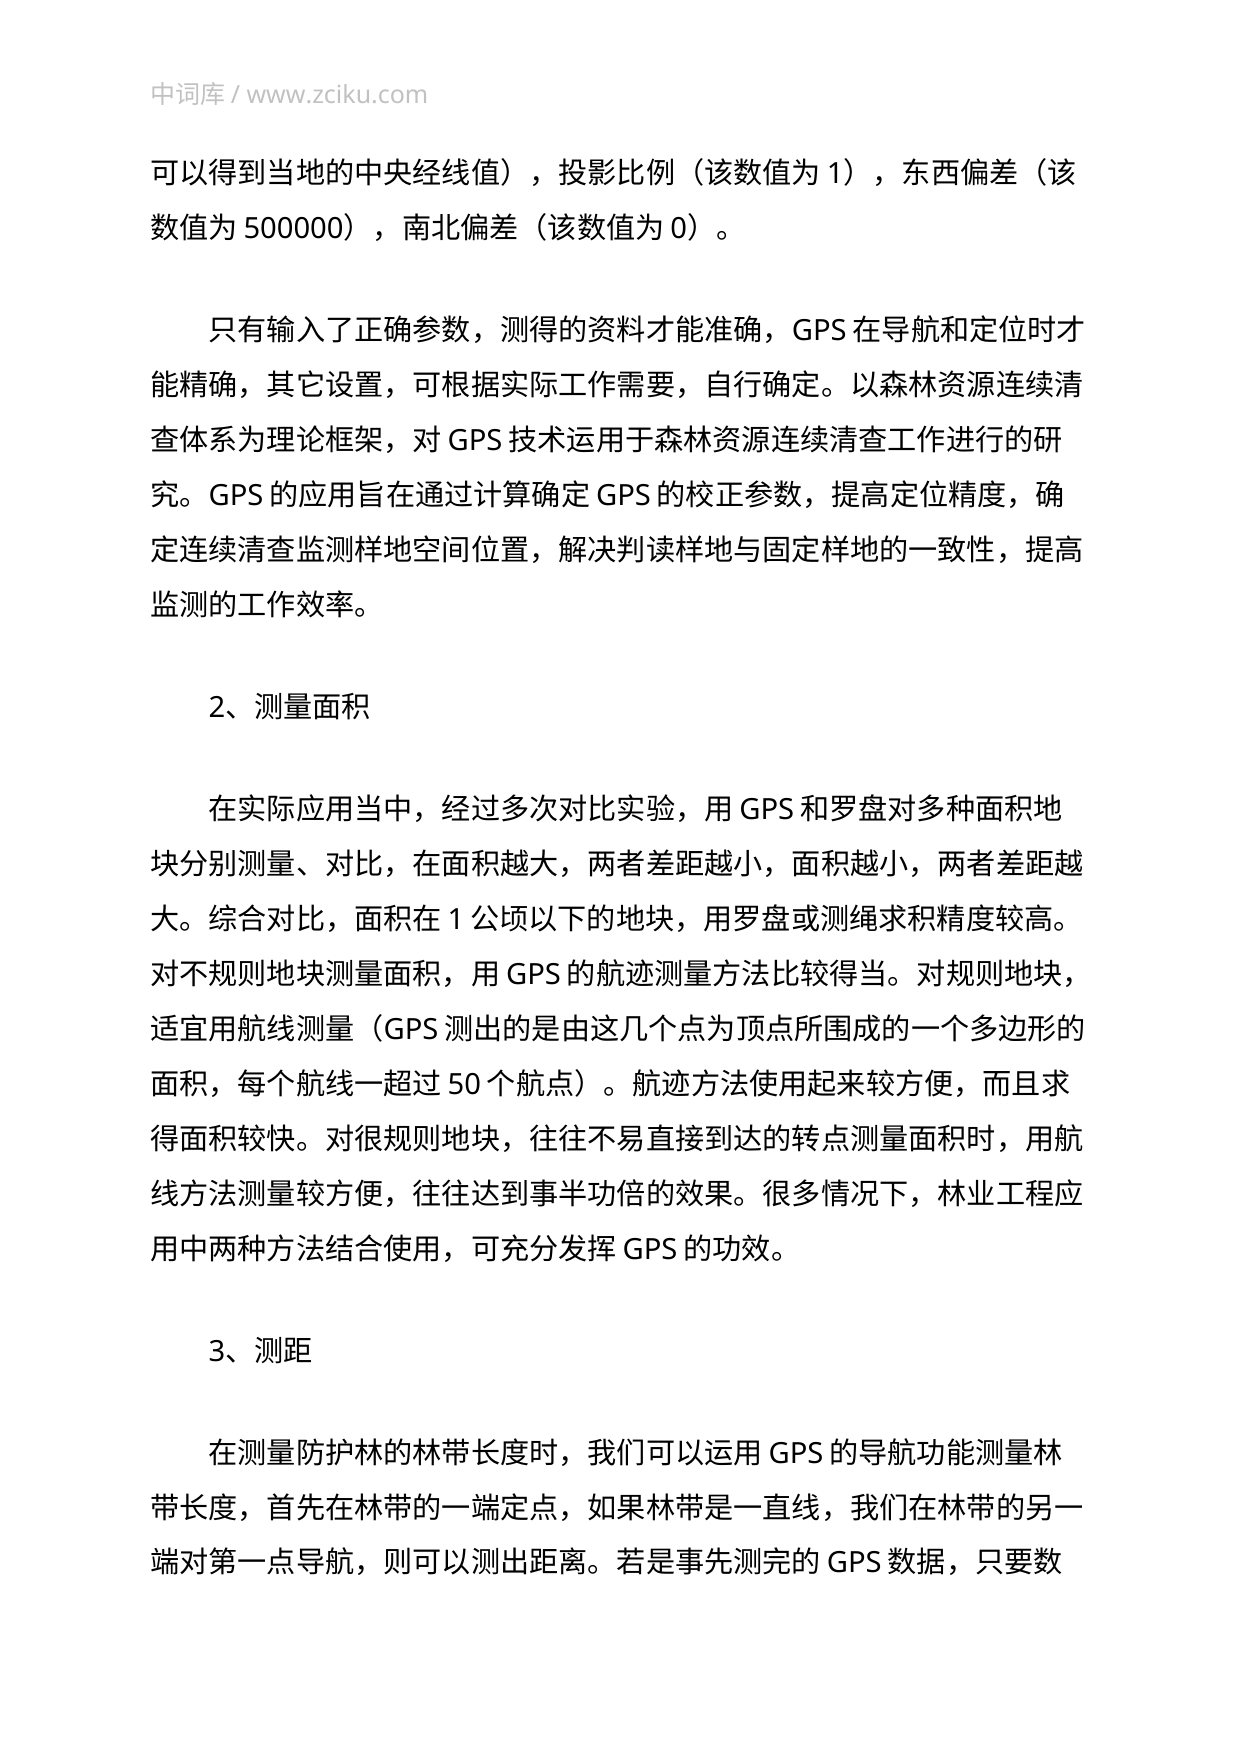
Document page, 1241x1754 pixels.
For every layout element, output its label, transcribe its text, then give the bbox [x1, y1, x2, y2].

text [150, 1429, 1090, 1581]
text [150, 150, 1090, 247]
text 在实际应用当中，经过多次对比实验，用GPS和罗盘对多种面积地块分别测量、对比，在面积越大，两者差距越小，面积越小，两者差距越大。综合对比，面积在1公顷以下的地块，用罗盘或测绳求积精度较高。对不规则地块测量面积，用GPS的航迹测量方法比较得当。对规则地块，适宜用航线测量（GPS测出的是由这几个点为顶点所围成的一个多边形的面积，每个航线一超过50个航点）。航迹方法使用起来较方便，而且求得面积较快。对很规则地块，往往不易直接到达的转点测量面积时，用航线方法测量较方便，往往达到事半功倍的效果。很多情况下，林业工程应用中两种方法结合使用，可充分发挥GPS的功效。 [150, 786, 1090, 1268]
text 2、测量面积 [150, 683, 1090, 726]
text 3、测距 [150, 1327, 1090, 1369]
text 只有输入了正确参数，测得的资料才能准确，GPS在导航和定位时才能精确，其它设置，可根据实际工作需要，自行确定。以森林资源连续清查体系为理论框架，对GPS技术运用于森林资源连续清查工作进行的研究。GPS的应用旨在通过计算确定GPS的校正参数，提高定位精度，确定连续清查监测样地空间位置，解决判读样地与固定样地的一致性，提高监测的工作效率。 [150, 307, 1090, 624]
